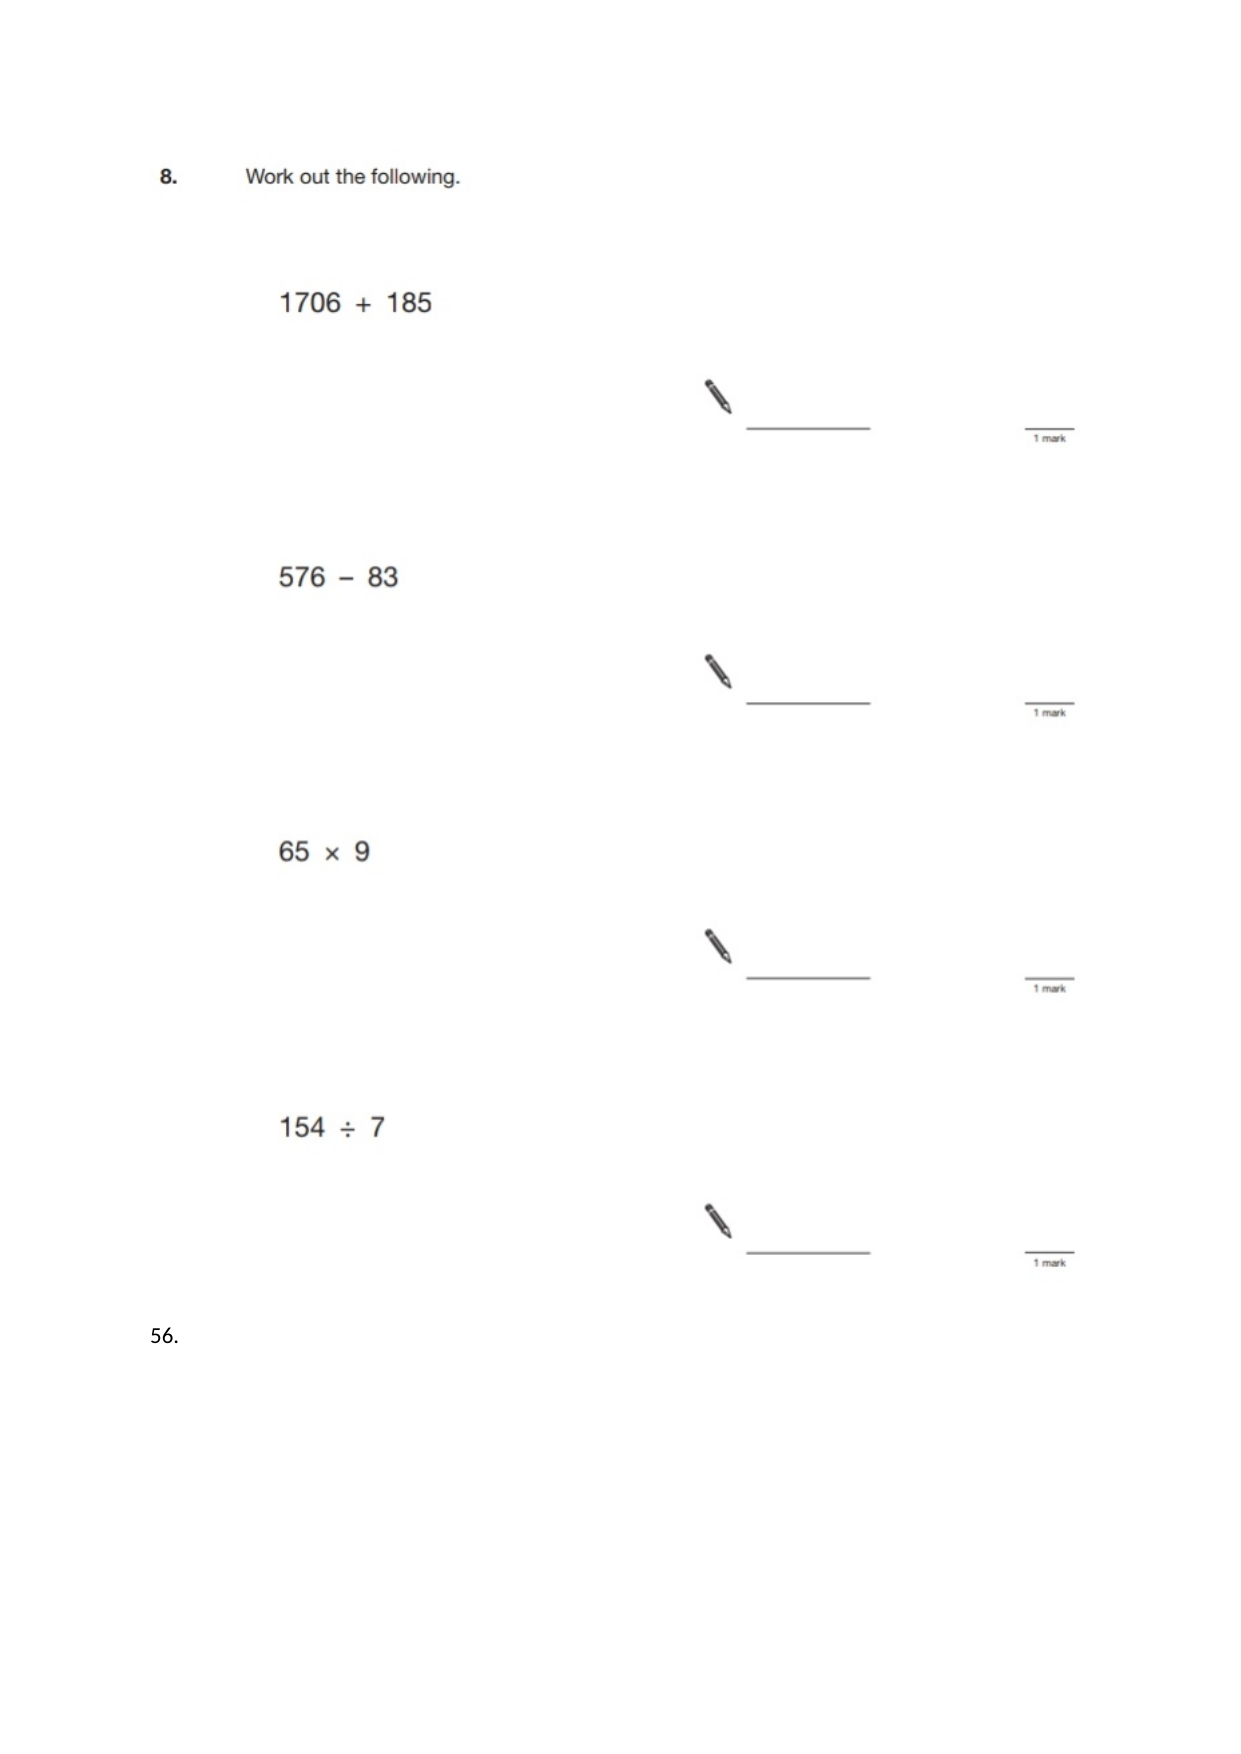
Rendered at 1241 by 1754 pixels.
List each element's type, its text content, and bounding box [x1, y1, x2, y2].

picture [150, 150, 1091, 1303]
text 56. [150, 1321, 1090, 1349]
